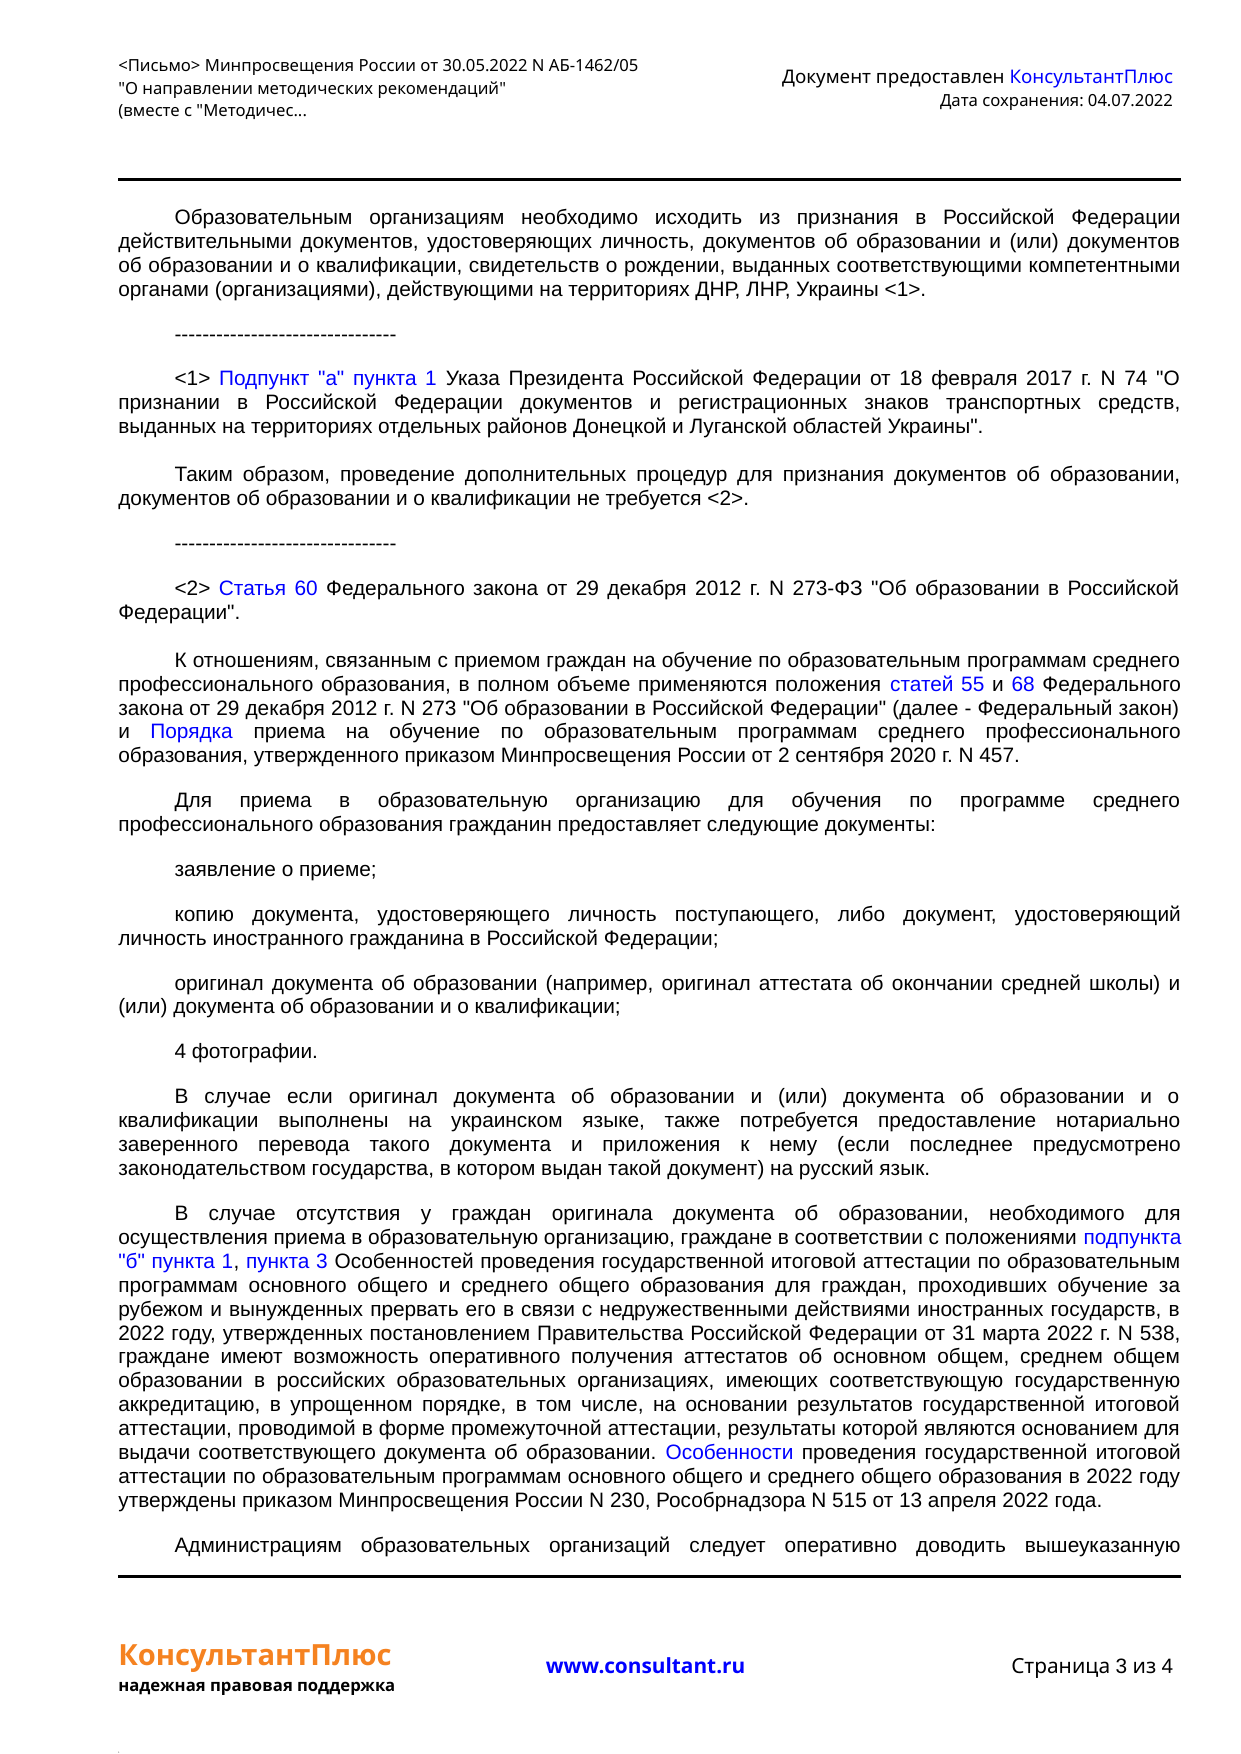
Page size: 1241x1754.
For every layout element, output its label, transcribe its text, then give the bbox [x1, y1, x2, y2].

text Образовательным организациям необходимо исходить из признания в Российской Федерации действительными документов, удостоверяющих личность, документов об образовании и (или) документов об образовании и о квалификации, свидетельств о рождении, выданных соответствующими компетентными органами (организациями), действующими на территориях ДНР, ЛНР, Украины <1>. [118, 205, 1181, 301]
text копию документа, удостоверяющего личность поступающего, либо документ, удостоверяющий личность иностранного гражданина в Российской Федерации; [118, 902, 1181, 949]
text Таким образом, проведение дополнительных процедур для признания документов об образовании, документов об образовании и о квалификации не требуется <2>. [118, 462, 1181, 510]
text <2> Статья 60 Федерального закона от 29 декабря 2012 г. N 273-ФЗ "Об образовании в Российской Федерации". [118, 576, 1181, 623]
text <1> Подпункт "а" пункта 1 Указа Президента Российской Федерации от 18 февраля 2017 г. N 74 "О признании в Российской Федерации документов и регистрационных знаков транспортных средств, выданных на территориях отдельных районов Донецкой и Луганской областей Украины". [118, 366, 1181, 438]
text Для приема в образовательную организацию для обучения по программе среднего профессионального образования гражданин предоставляет следующие документы: [118, 788, 1181, 836]
text К отношениям, связанным с приемом граждан на обучение по образовательным программам среднего профессионального образования, в полном объеме применяются положения статей 55 и 68 Федерального закона от 29 декабря 2012 г. N 273 "Об образовании в Российской Федерации" (далее - Федеральный закон) и Порядка приема на обучение по образовательным программам среднего профессионального образования, утвержденного приказом Минпросвещения России от 2 сентября 2020 г. N 457. [118, 647, 1181, 767]
text В случае если оригинал документа об образовании и (или) документа об образовании и о квалификации выполнены на украинском языке, также потребуется предоставление нотариально заверенного перевода такого документа и приложения к нему (если последнее предусмотрено законодательством государства, в котором выдан такой документ) на русский язык. [118, 1084, 1181, 1180]
text В случае отсутствия у граждан оригинала документа об образовании, необходимого для осуществления приема в образовательную организацию, граждане в соответствии с положениями подпункта "б" пункта 1, пункта 3 Особенностей проведения государственной итоговой аттестации по образовательным программам основного общего и среднего общего образования для граждан, проходивших обучение за рубежом и вынужденных прервать его в связи с недружественными действиями иностранных государств, в 2022 году, утвержденных постановлением Правительства Российской Федерации от 31 марта 2022 г. N 538, граждане имеют возможность оперативного получения аттестатов об основном общем, среднем общем образовании в российских образовательных организациях, имеющих соответствующую государственную аккредитацию, в упрощенном порядке, в том числе, на основании результатов государственной итоговой аттестации, проводимой в форме промежуточной аттестации, результаты которой являются основанием для выдачи соответствующего документа об образовании. Особенности проведения государственной итоговой аттестации по образовательным программам основного общего и среднего общего образования в 2022 году утверждены приказом Минпросвещения России N 230, Рособрнадзора N 515 от 13 апреля 2022 года. [118, 1201, 1181, 1512]
text оригинал документа об образовании (например, оригинал аттестата об окончании средней школы) и (или) документа об образовании и о квалификации; [118, 970, 1181, 1018]
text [118, 1533, 1181, 1557]
text 4 фотографии. [118, 1039, 1181, 1063]
text -------------------------------- [118, 531, 1181, 555]
text заявление о приеме; [118, 857, 1181, 881]
text -------------------------------- [118, 321, 1181, 345]
